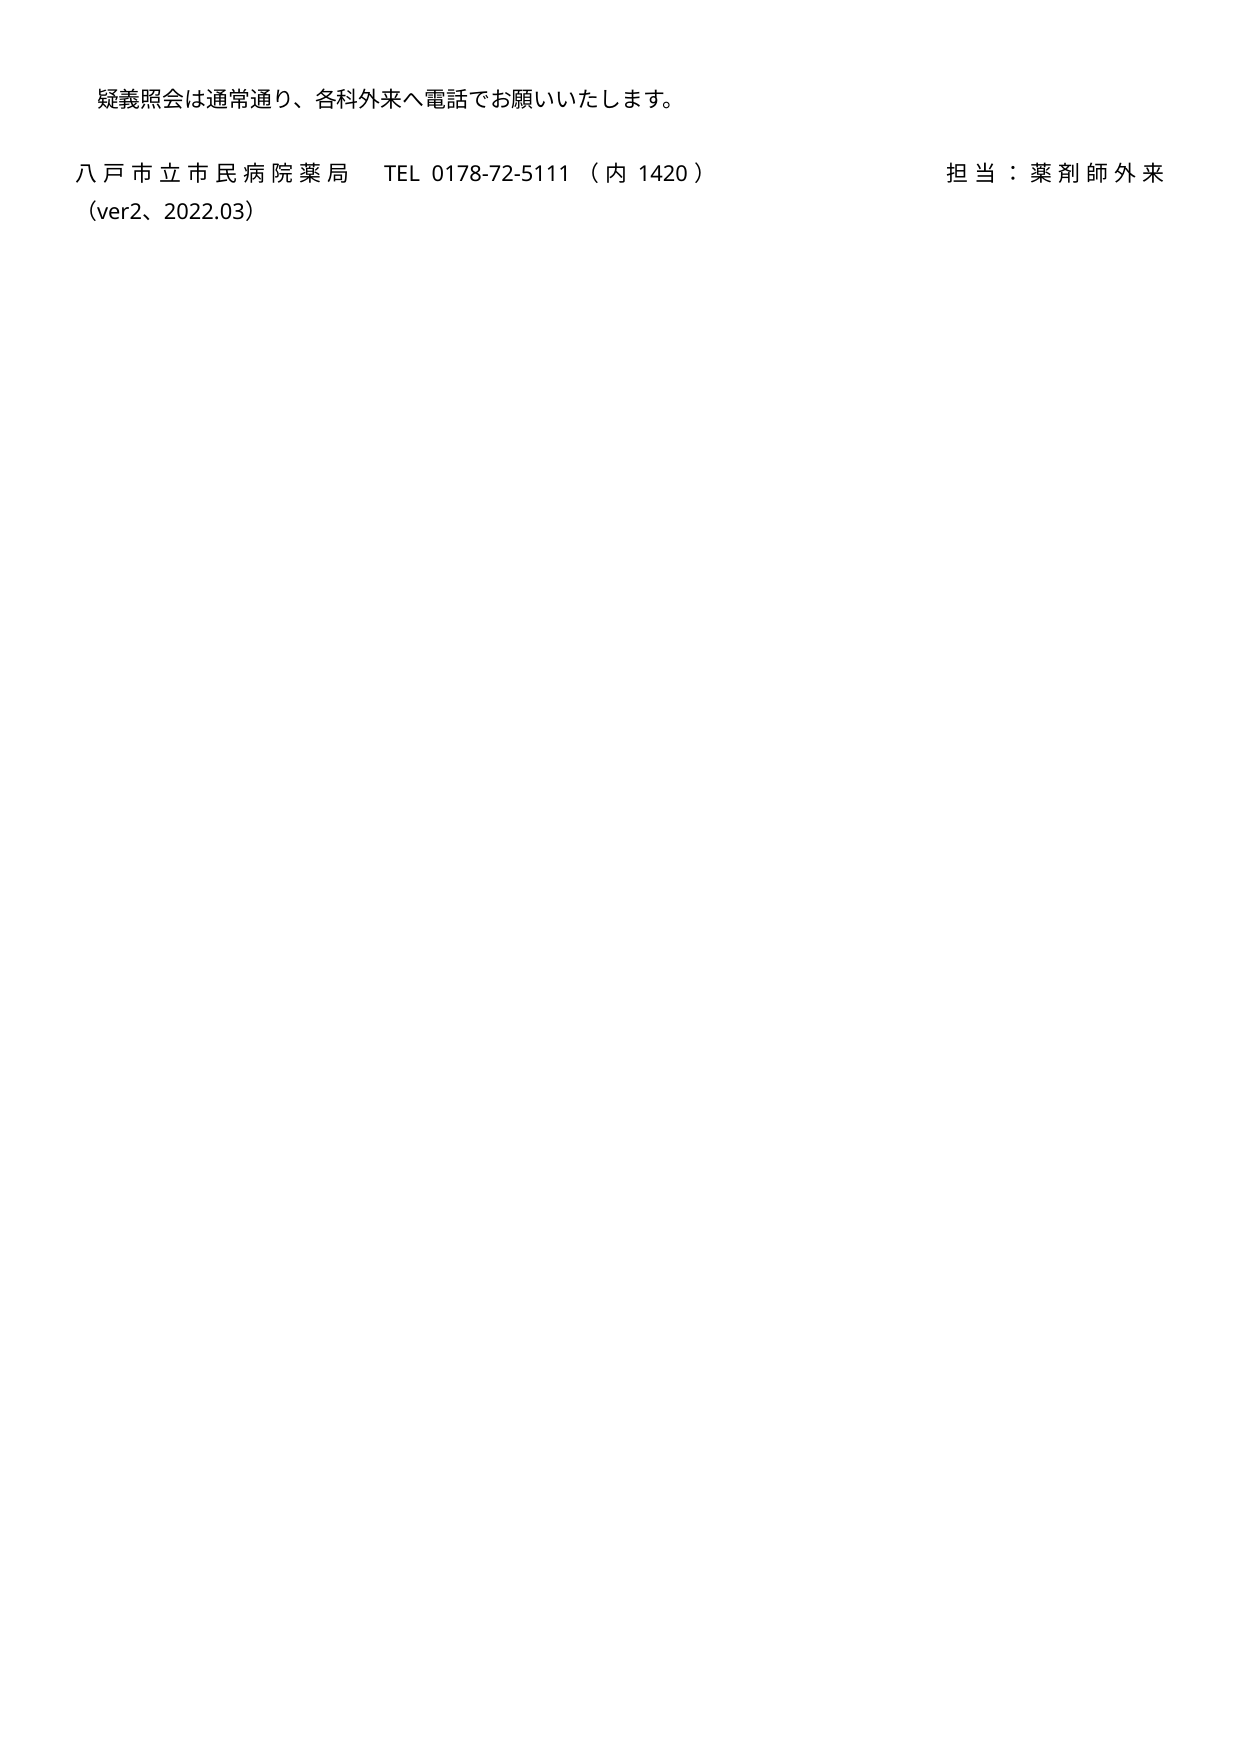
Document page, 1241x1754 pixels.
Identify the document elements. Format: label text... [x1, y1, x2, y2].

text 疑義照会は通常通り、各科外来へ電話でお願いいたします。 [75, 79, 1165, 116]
text 八戸市立市民病院薬局 TEL 0178-72-5111（内1420） 担当：薬剤師外来 （ver2、2022.03） [75, 154, 1165, 229]
